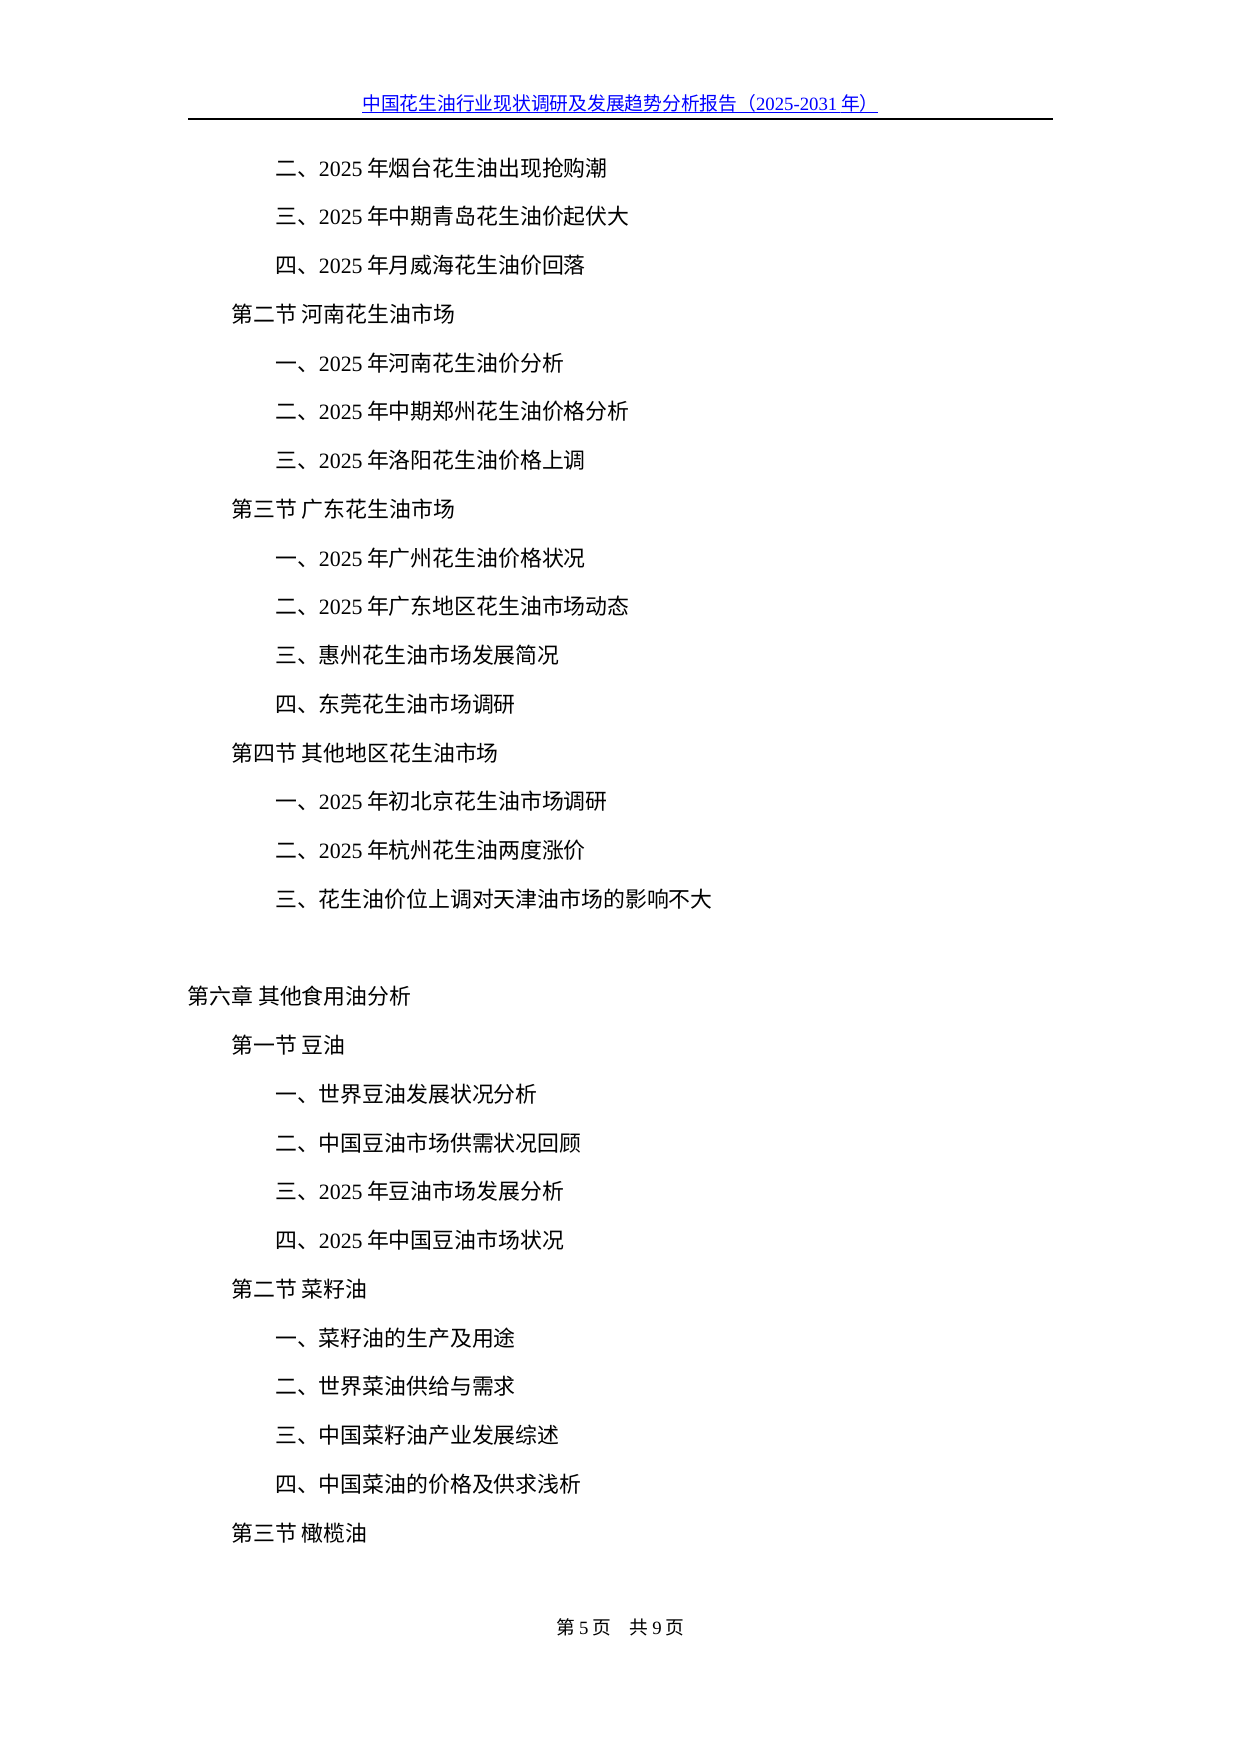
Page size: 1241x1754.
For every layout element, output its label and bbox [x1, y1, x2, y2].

text [187, 150, 1053, 1548]
